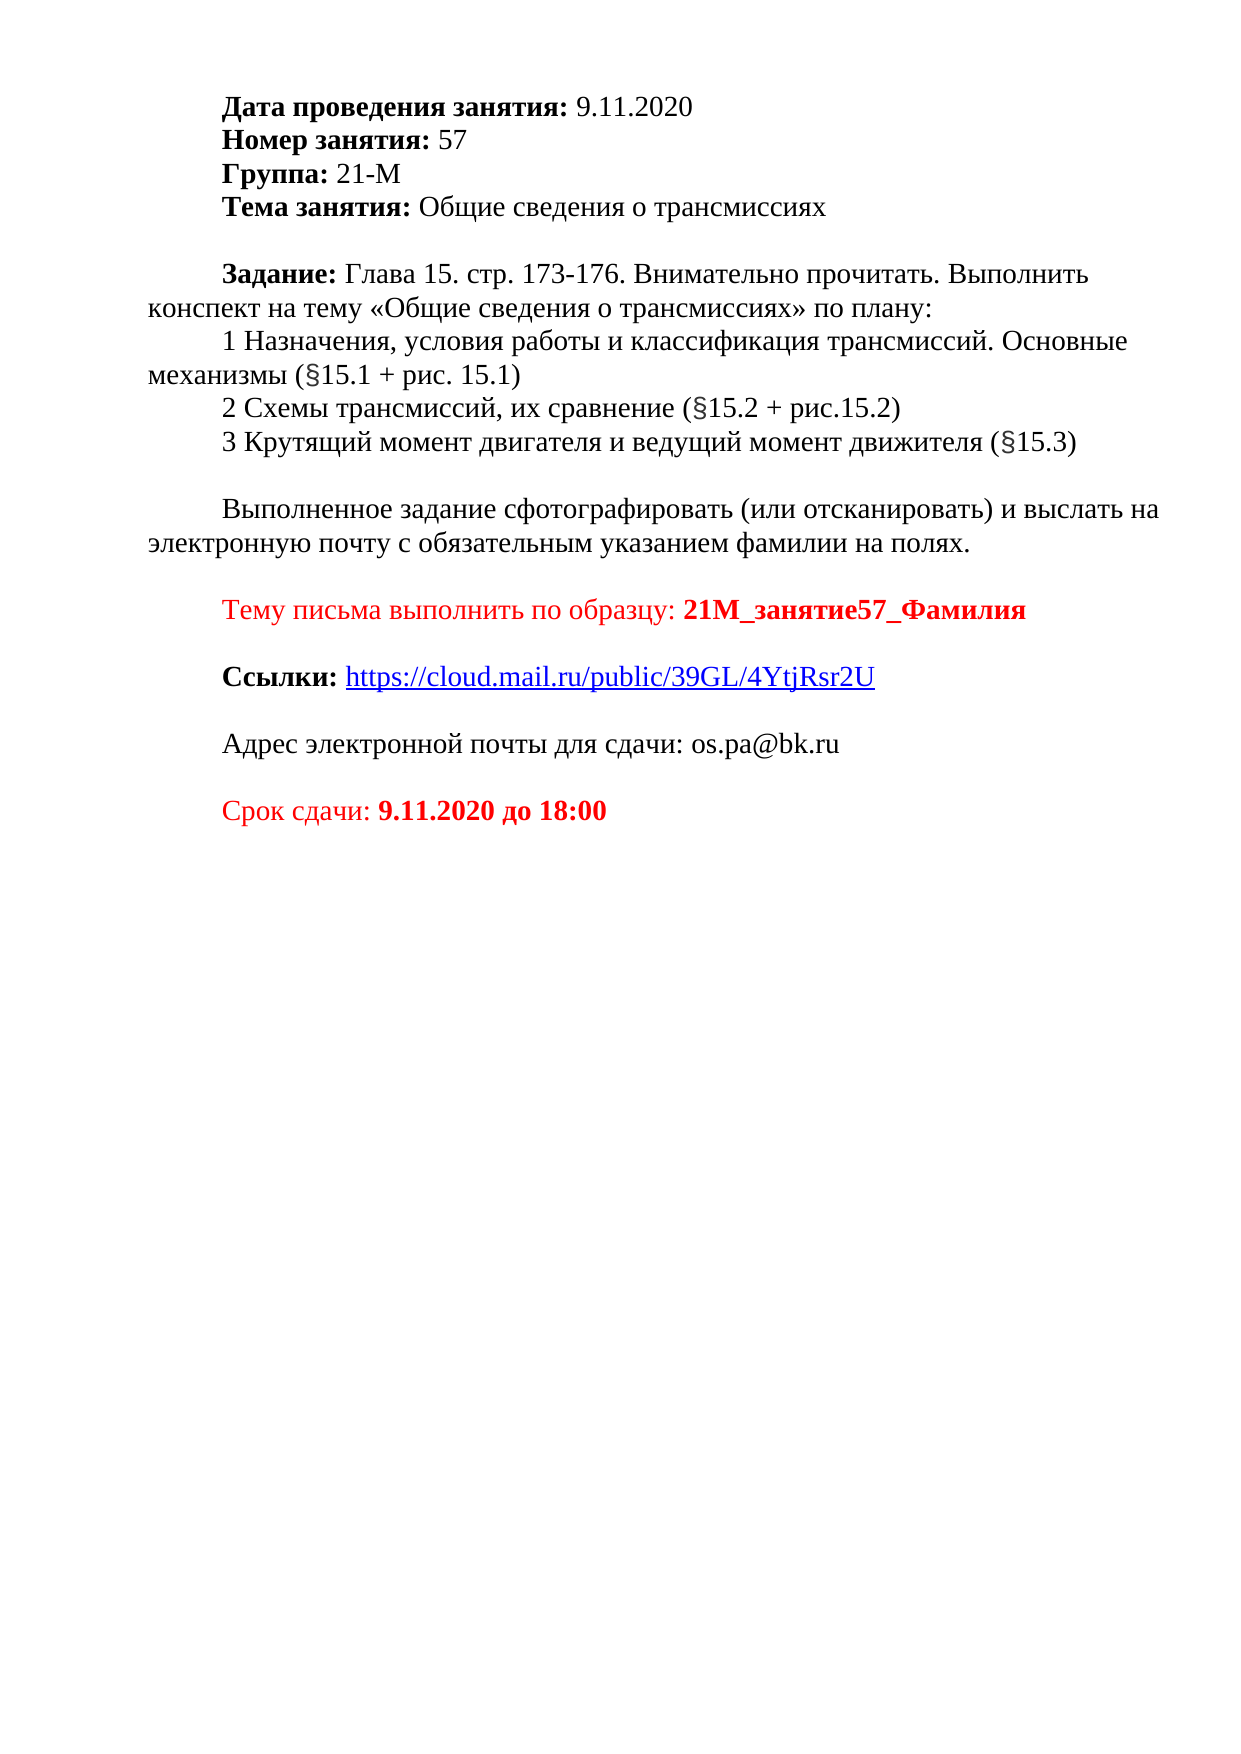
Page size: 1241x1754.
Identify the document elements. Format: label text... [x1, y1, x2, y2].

text Адрес электронной почты для сдачи: os.pa@bk.ru [148, 726, 1181, 759]
text Задание: Глава 15. стр. 173-176. Внимательно прочитать. Выполнить конспект на тему «Общие сведения о трансмиссиях» по плану: [148, 256, 1181, 323]
text Группа: 21-М [148, 156, 1181, 189]
text Тема занятия: Общие сведения о трансмиссиях [148, 189, 1181, 223]
text 2 Схемы трансмиссий, их сравнение (§15.2 + рис.15.2) [707, 391, 1181, 424]
text 1 Назначения, условия работы и классификация трансмиссий. Основные механизмы (§15.1 + рис. 15.1) [148, 323, 1181, 391]
text Ссылки: https://cloud.mail.ru/public/39GL/4YtjRsr2U [148, 659, 1181, 692]
text Дата проведения занятия: 9.11.2020 [148, 89, 1181, 122]
text 2 Схемы трансмиссий, их сравнение (§15.2 + рис.15.2) [148, 391, 692, 424]
text Выполненное задание сфотографировать (или отсканировать) и выслать на электронную почту с обязательным указанием фамилии на полях. [148, 491, 1181, 558]
text Тему письма выполнить по образцу: 21М_занятие57_Фамилия [148, 592, 1181, 625]
text Номер занятия: 57 [148, 122, 1181, 156]
text Срок сдачи: 9.11.2020 до 18:00 [148, 793, 1181, 827]
text 3 Крутящий момент двигателя и ведущий момент движителя (§15.3) [148, 424, 1181, 458]
